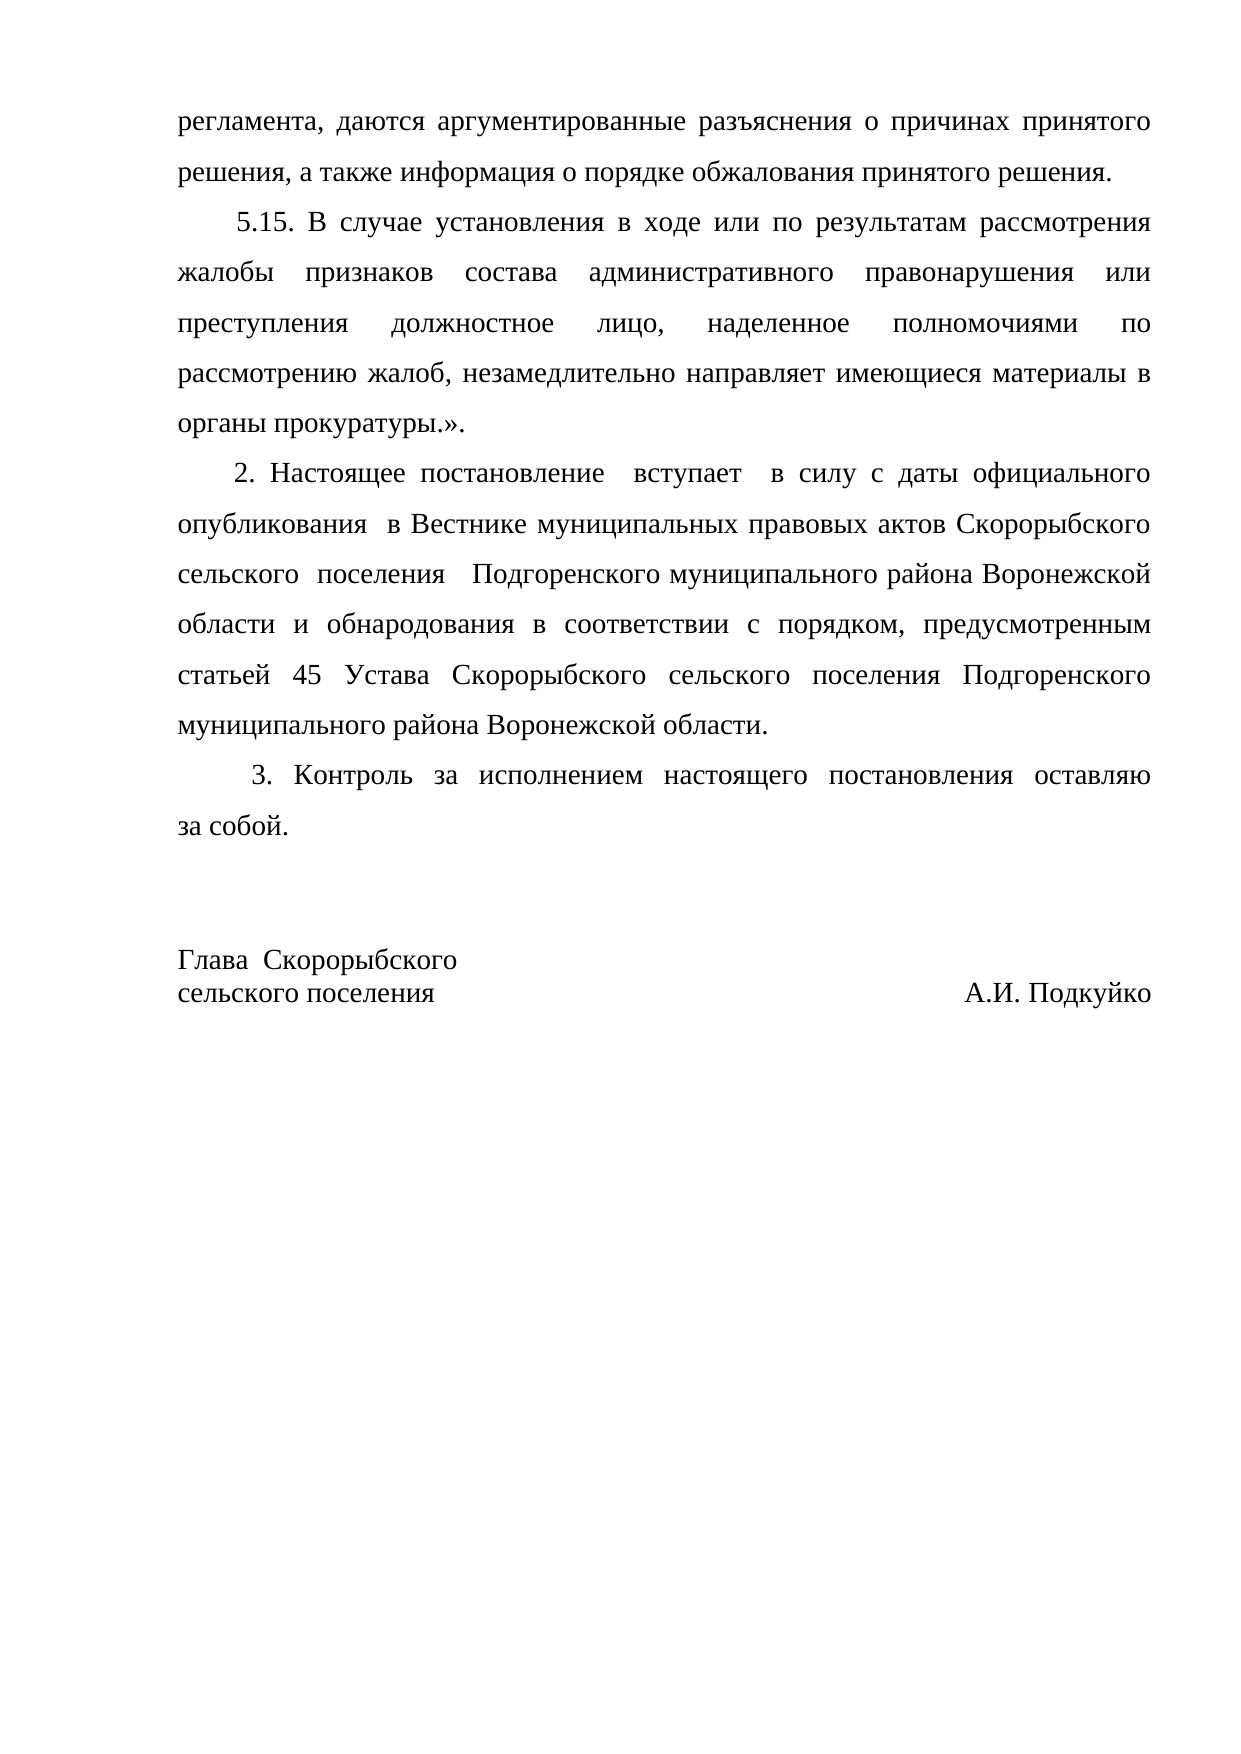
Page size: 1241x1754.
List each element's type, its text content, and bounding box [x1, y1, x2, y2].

text 5.15. В случае установления в ходе или по результатам рассмотрения жалобы признаков состава административного правонарушения или преступления должностное лицо, наделенное полномочиями по рассмотрению жалоб, незамедлительно направляет имеющиеся материалы в органы прокуратуры.». [177, 204, 1152, 439]
text Глава Скорорыбского [177, 942, 1137, 976]
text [177, 103, 1152, 187]
text сельского поселения А.И. Подкуйко [177, 976, 1152, 1009]
text 2. Настоящее постановление вступает в силу с даты официального опубликования в Вестнике муниципальных правовых актов Скорорыбского сельского поселения Подгоренского муниципального района Воронежской области и обнародования в соответствии с порядком, предусмотренным статьей 45 Устава Скорорыбского сельского поселения Подгоренского муниципального района Воронежской области. [177, 456, 1152, 741]
text 3. Контроль за исполнением настоящего постановления оставляю за собой. [177, 757, 1152, 841]
